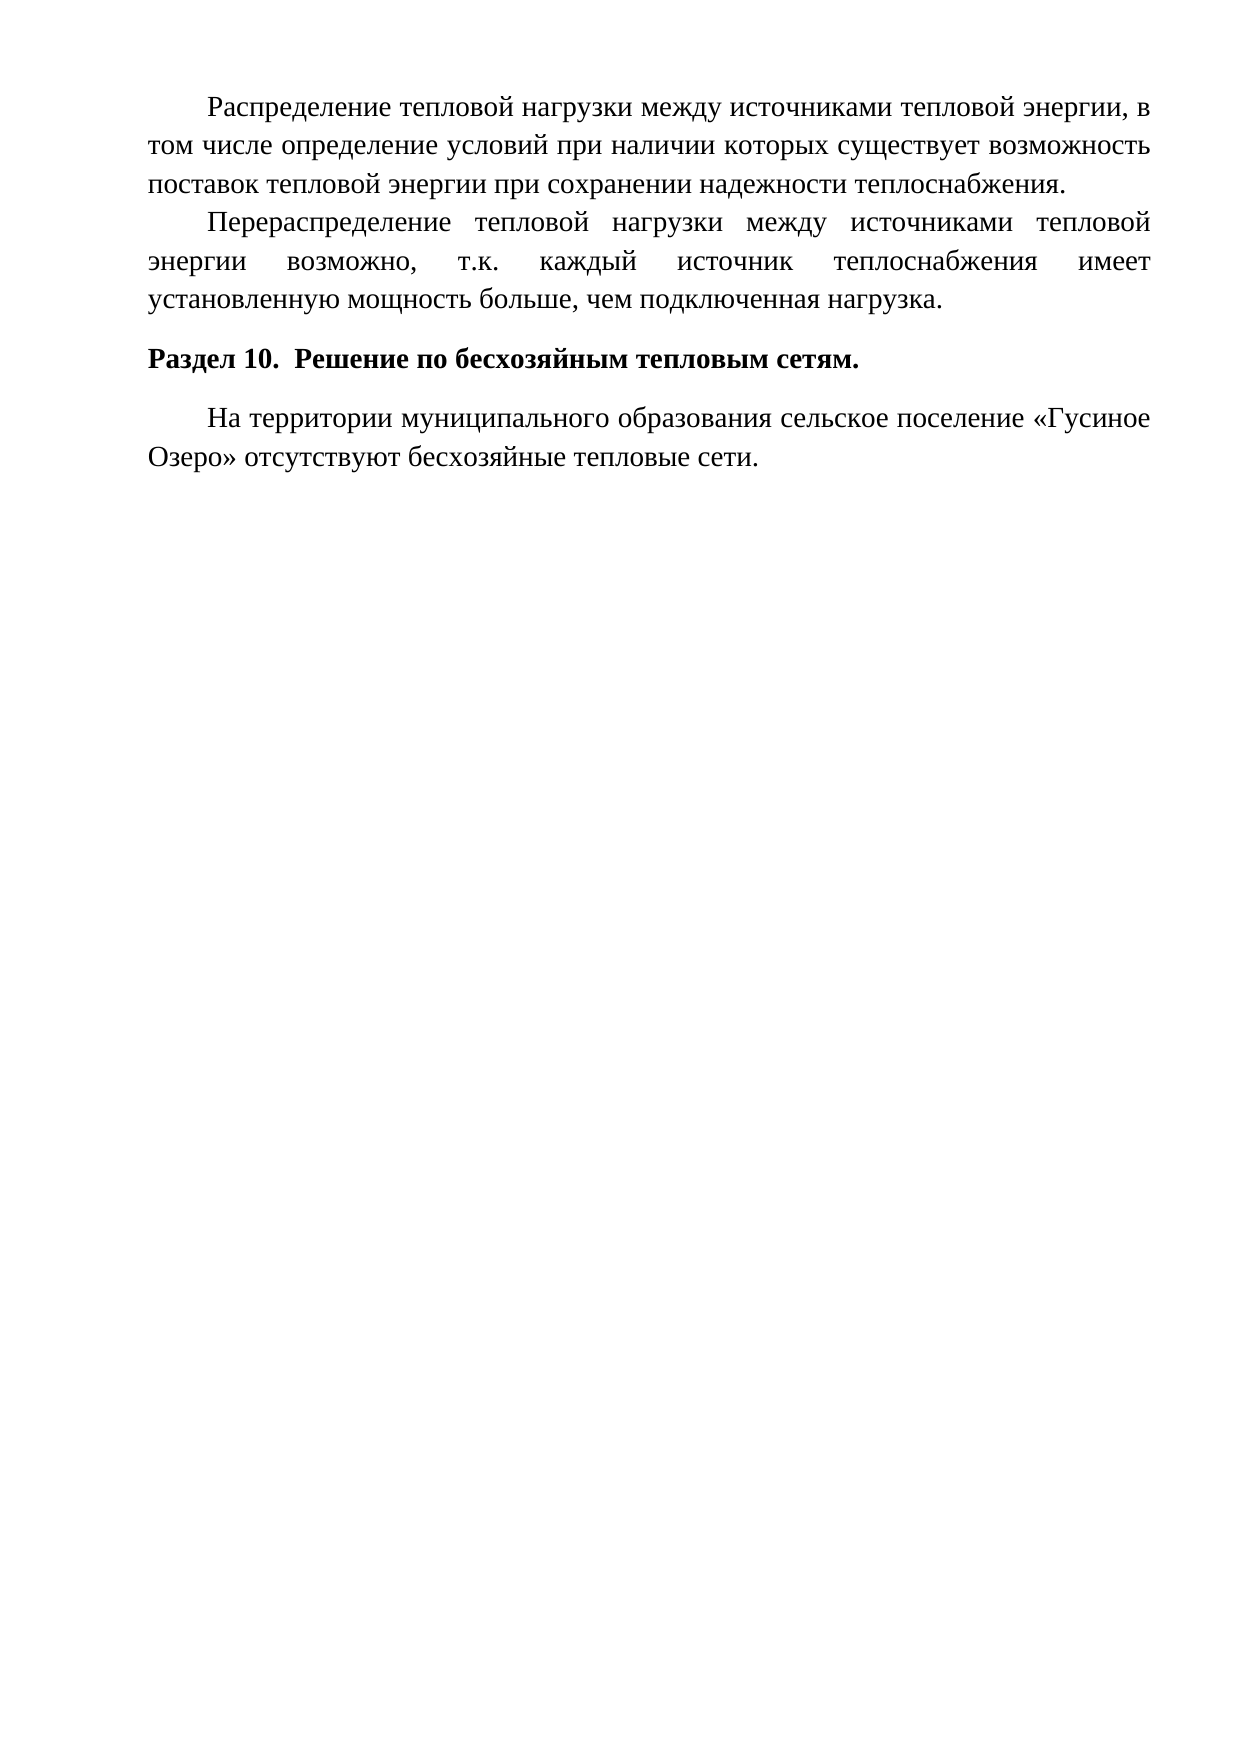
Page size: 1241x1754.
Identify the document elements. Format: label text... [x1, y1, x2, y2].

text Раздел 10. Решение по бесхозяйным тепловым сетям. [148, 341, 1152, 374]
text Перераспределение тепловой нагрузки между источниками тепловой энергии возможно, т.к. каждый источник теплоснабжения имеет установленную мощность больше, чем подключенная нагрузка. [148, 204, 1152, 315]
text Распределение тепловой нагрузки между источниками тепловой энергии, в том числе определение условий при наличии которых существует возможность поставок тепловой энергии при сохранении надежности теплоснабжения. [148, 89, 1152, 199]
text На территории муниципального образования сельское поселение «Гусиное Озеро» отсутствуют бесхозяйные тепловые сети. [148, 400, 1152, 472]
